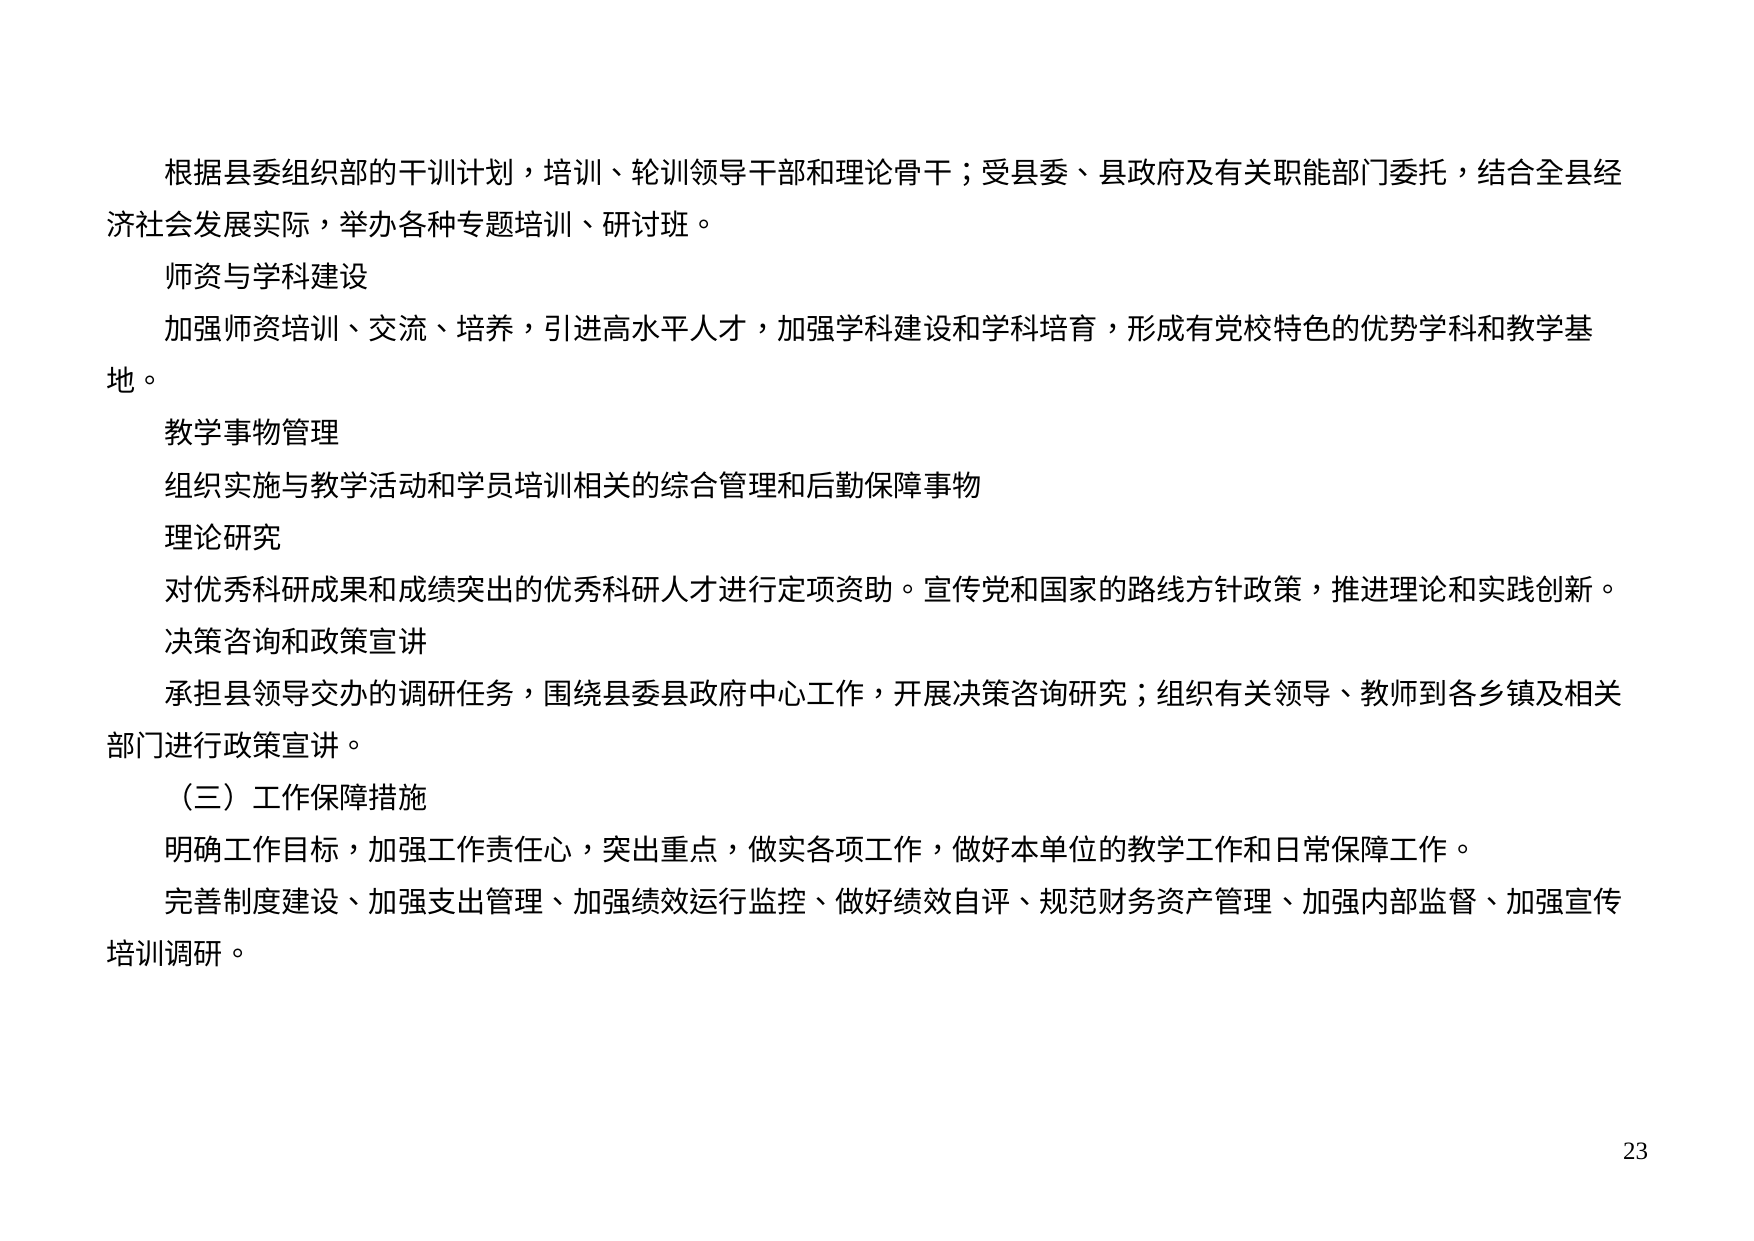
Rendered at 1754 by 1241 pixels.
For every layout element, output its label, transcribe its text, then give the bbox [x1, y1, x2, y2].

text （三）工作保障措施 [106, 767, 1648, 819]
text 理论研究 [106, 506, 1648, 558]
text 根据县委组织部的干训计划，培训、轮训领导干部和理论骨干；受县委、县政府及有关职能部门委托，结合全县经济社会发展实际，举办各种专题培训、研讨班。 [106, 142, 1648, 246]
text 教学事物管理 [106, 402, 1648, 454]
text 对优秀科研成果和成绩突出的优秀科研人才进行定项资助。宣传党和国家的路线方针政策，推进理论和实践创新。 [106, 558, 1648, 611]
text 承担县领导交办的调研任务，围绕县委县政府中心工作，开展决策咨询研究；组织有关领导、教师到各乡镇及相关部门进行政策宣讲。 [106, 663, 1648, 767]
text 师资与学科建设 [106, 246, 1648, 298]
text 加强师资培训、交流、培养，引进高水平人才，加强学科建设和学科培育，形成有党校特色的优势学科和教学基地。 [106, 298, 1648, 402]
text 明确工作目标，加强工作责任心，突出重点，做实各项工作，做好本单位的教学工作和日常保障工作。 [106, 819, 1648, 871]
text 组织实施与教学活动和学员培训相关的综合管理和后勤保障事物 [106, 454, 1648, 506]
text 完善制度建设、加强支出管理、加强绩效运行监控、做好绩效自评、规范财务资产管理、加强内部监督、加强宣传培训调研。 [106, 871, 1648, 975]
text 决策咨询和政策宣讲 [106, 611, 1648, 663]
